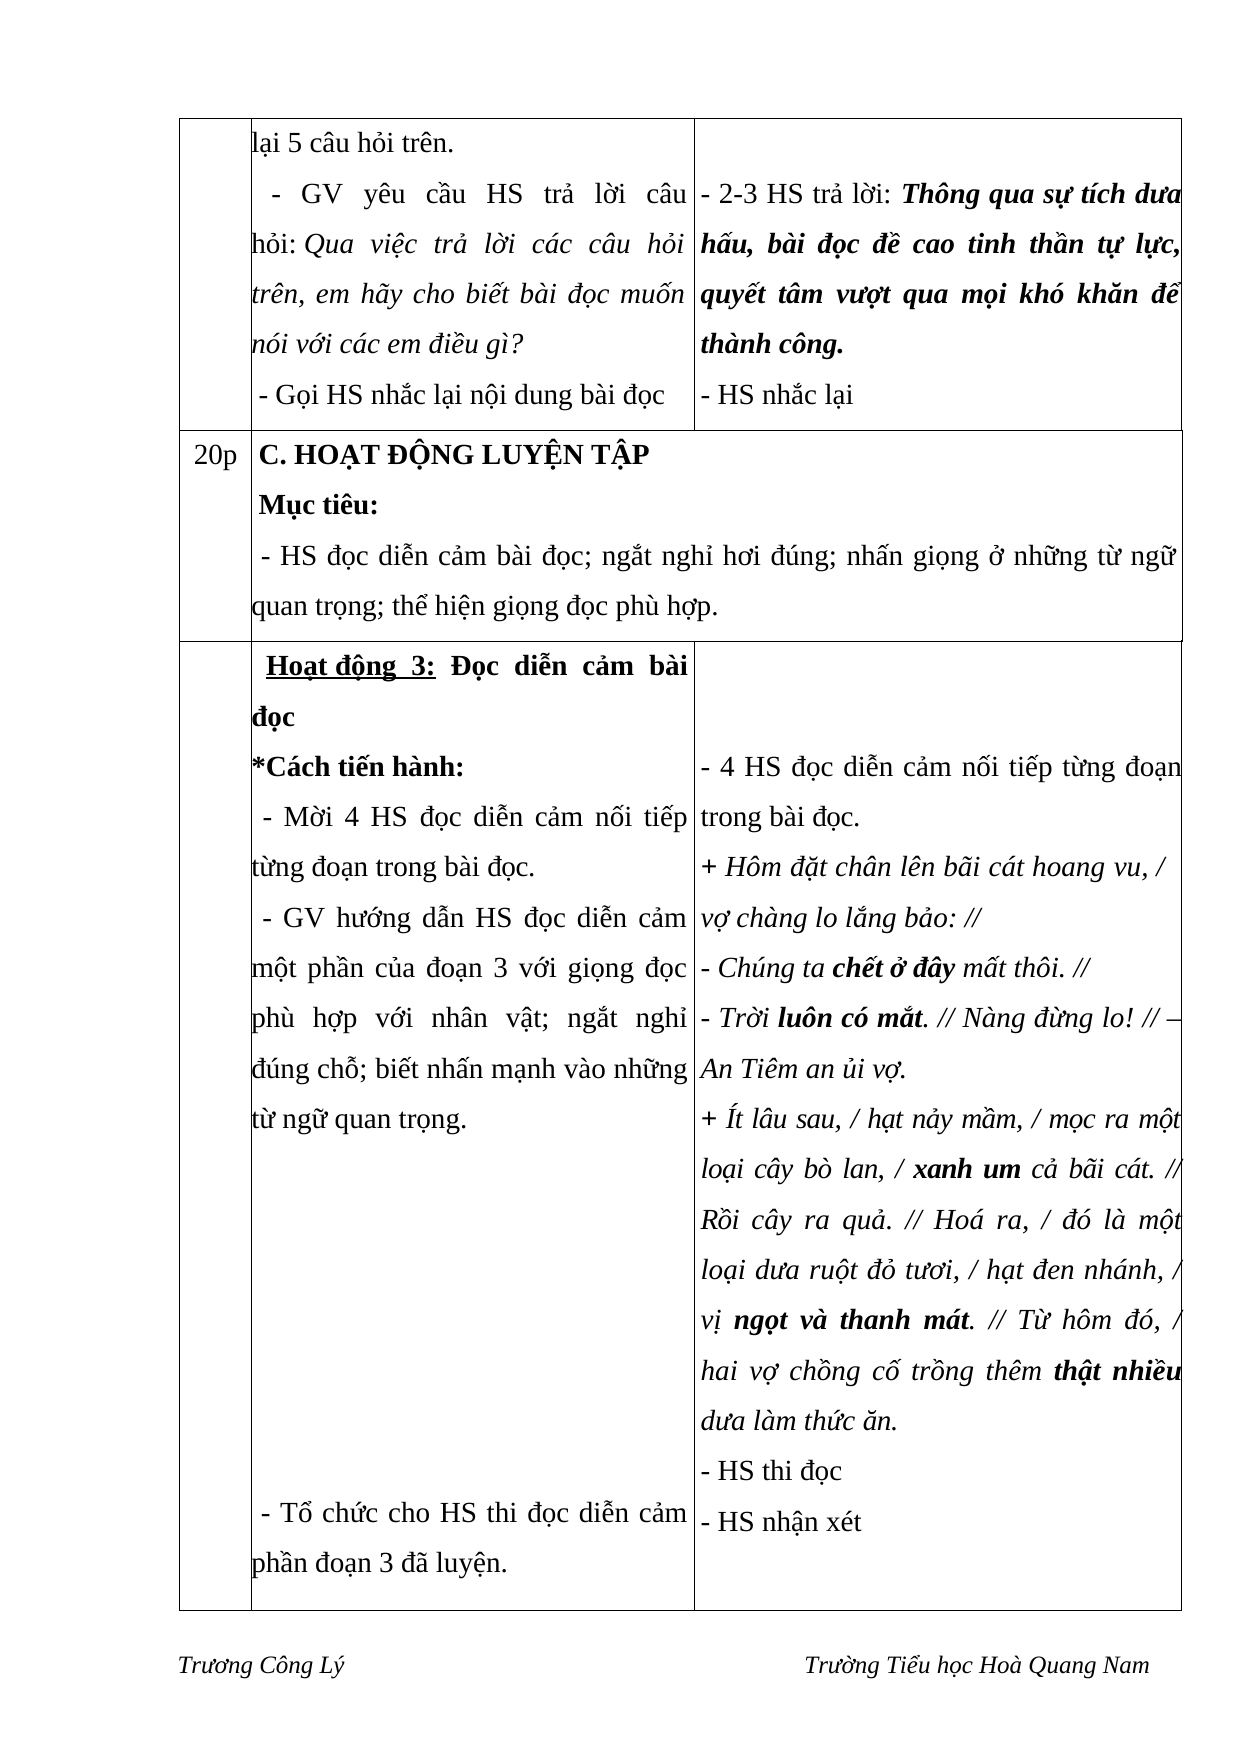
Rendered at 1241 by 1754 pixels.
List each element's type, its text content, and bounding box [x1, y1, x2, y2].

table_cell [695, 642, 1181, 1610]
table_cell 20p [180, 431, 251, 641]
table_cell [252, 119, 694, 430]
table_cell [180, 119, 251, 430]
table_cell C. HOẠT ĐỘNG LUYỆN TẬP Mục tiêu: - HS đọc diễn cảm bài đọc; ngắt nghỉ hơi đúng; nhấn giọng ở những từ ngữ quan trọng; thể hiện giọng đọc phù hợp. [252, 431, 1182, 641]
table_cell [180, 642, 251, 1610]
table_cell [695, 119, 1181, 430]
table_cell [252, 642, 694, 1610]
